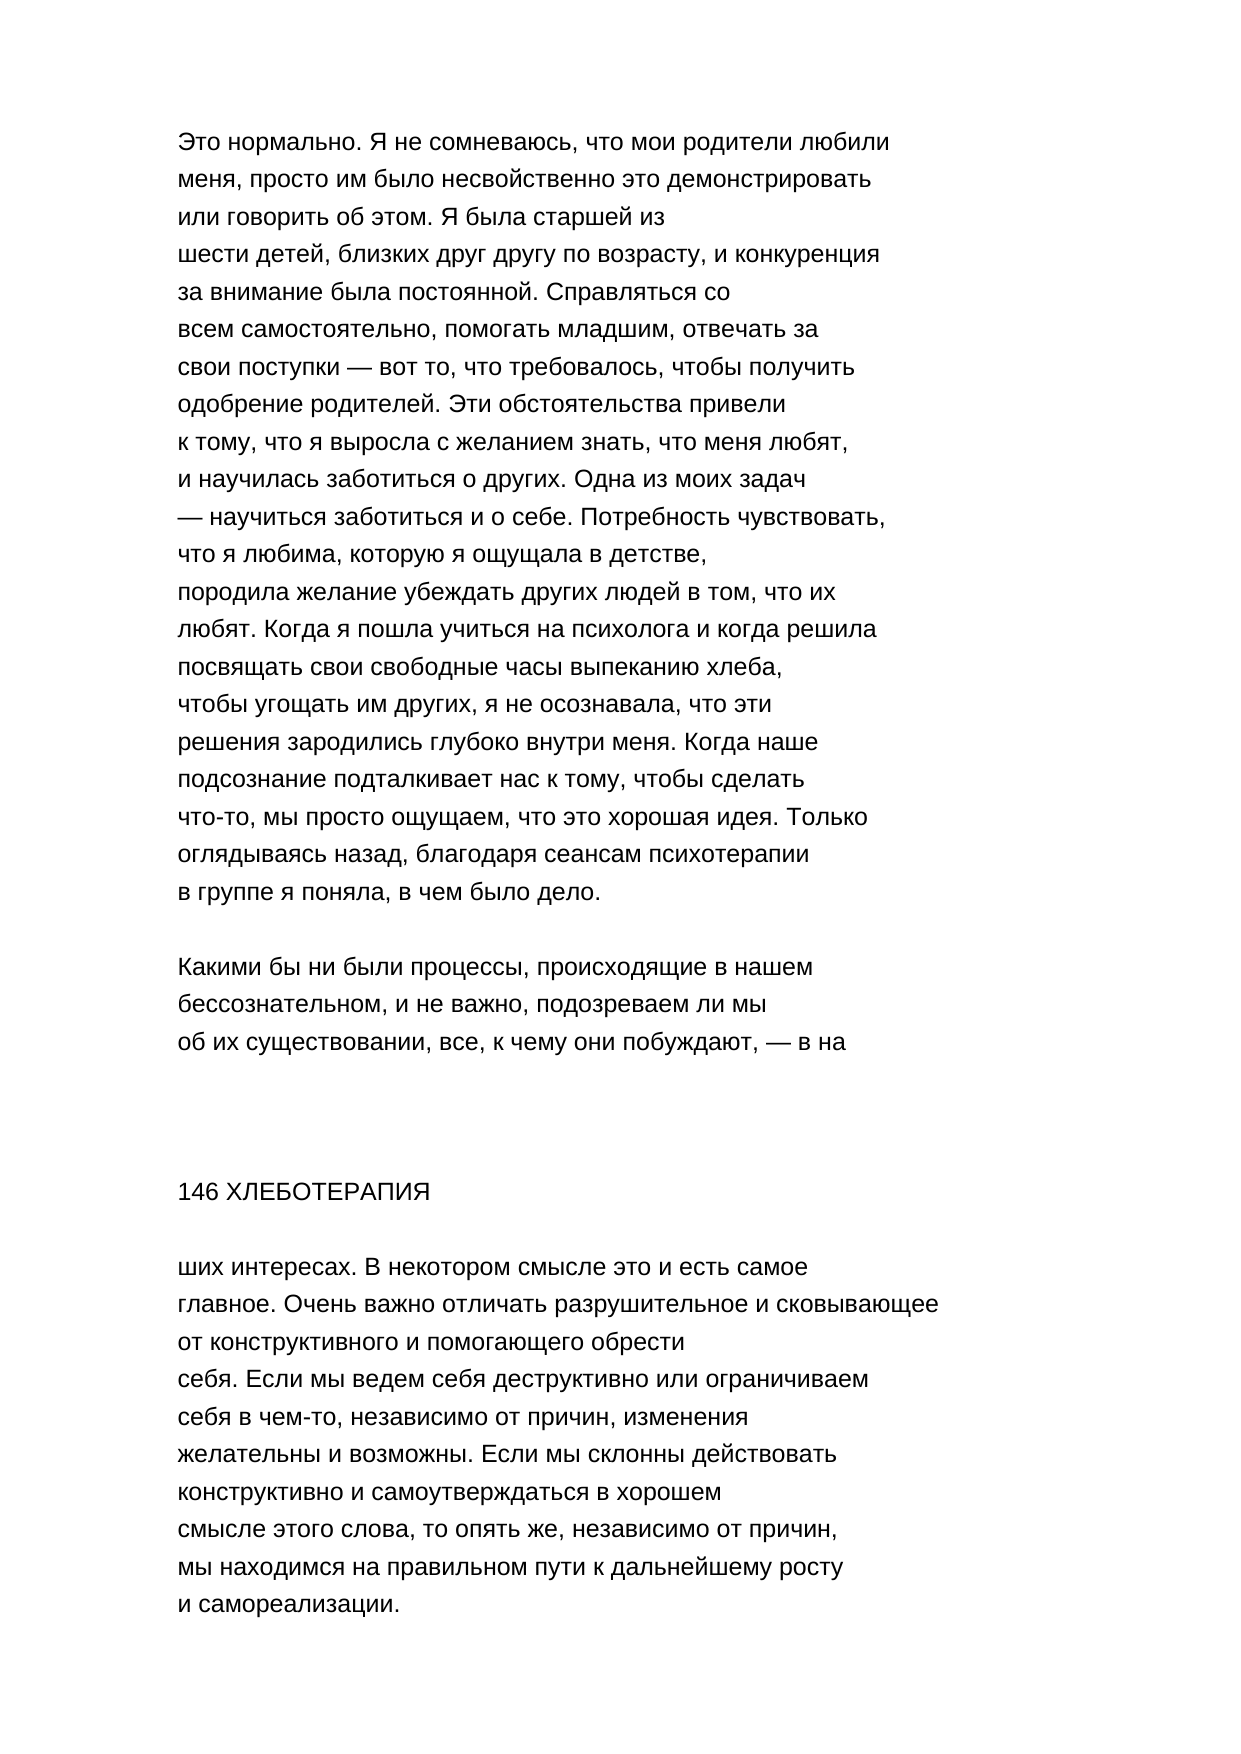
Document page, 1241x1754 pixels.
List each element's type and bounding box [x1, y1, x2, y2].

text [177, 118, 1152, 1618]
